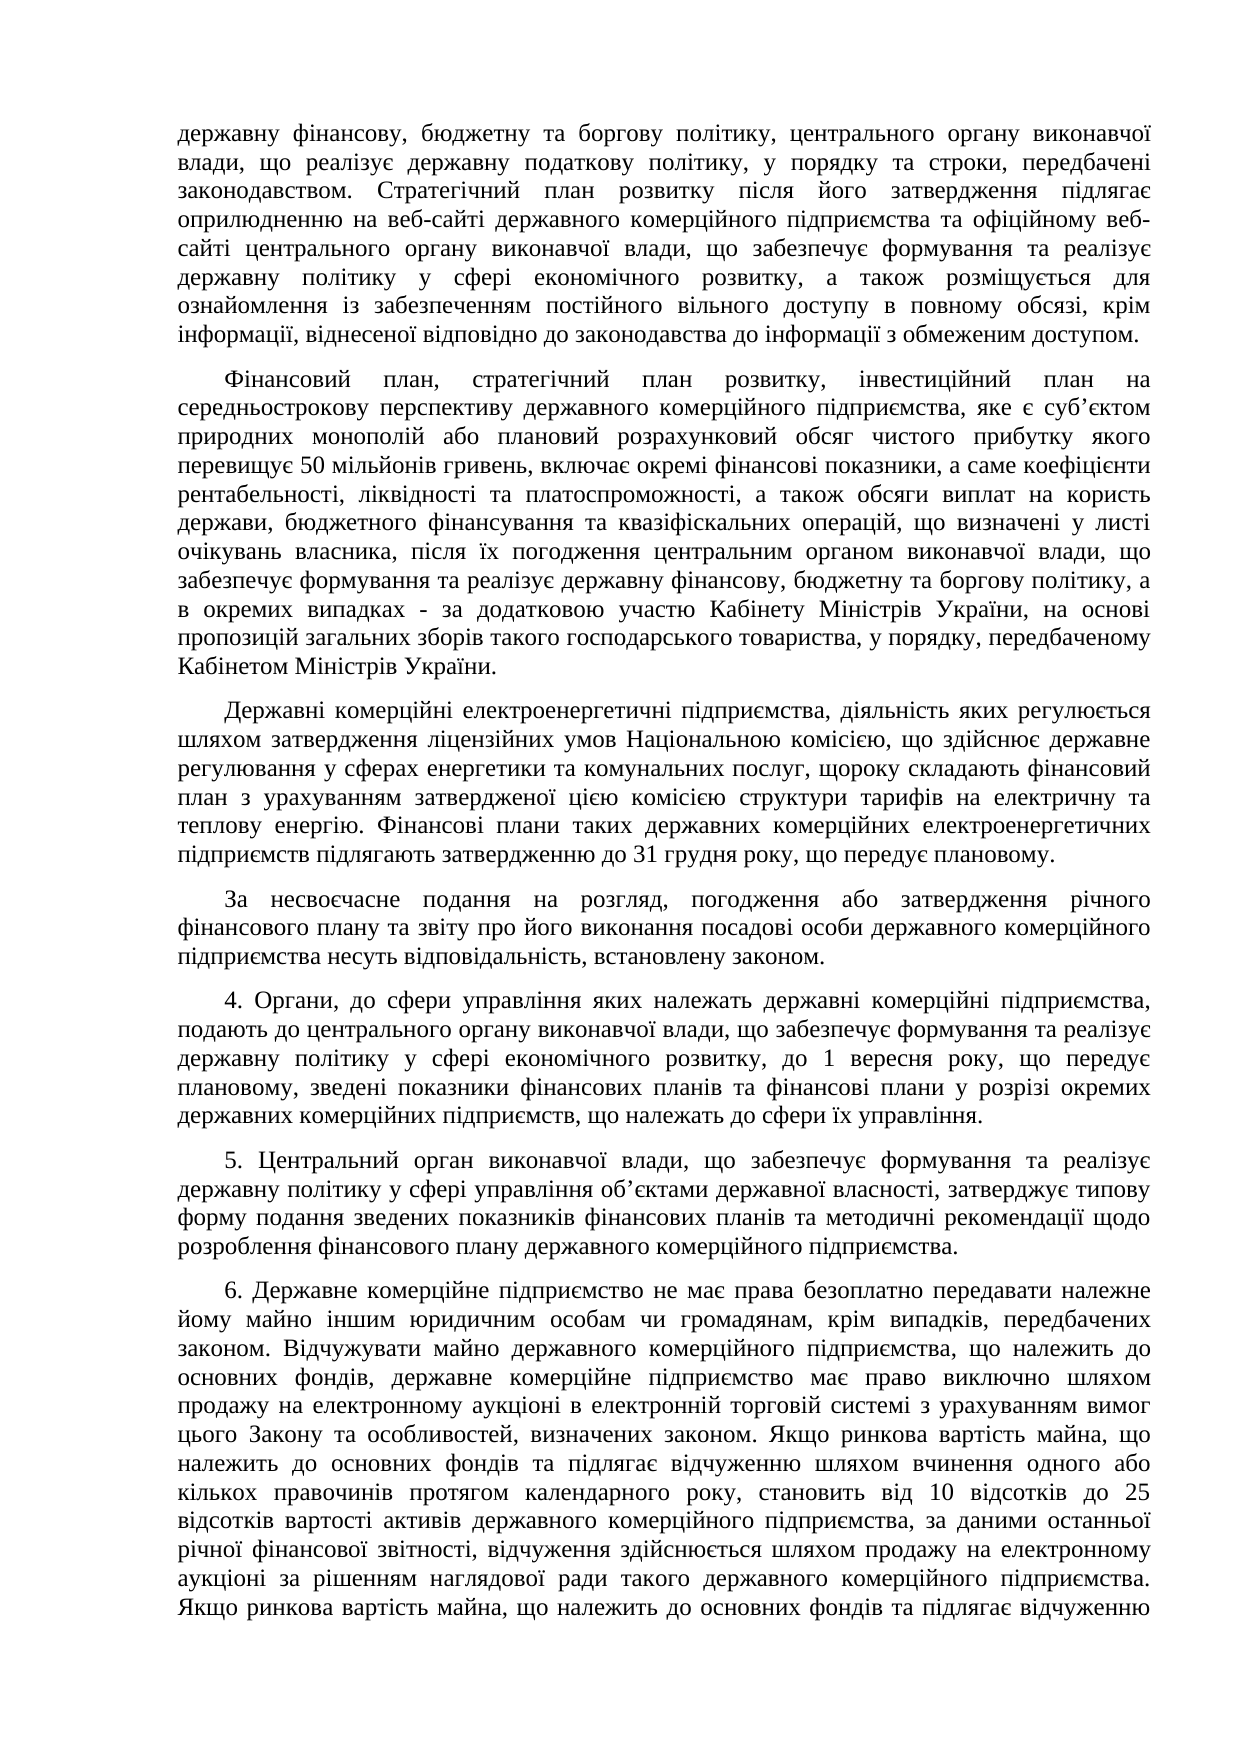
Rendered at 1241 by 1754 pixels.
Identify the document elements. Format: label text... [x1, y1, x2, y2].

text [177, 118, 1152, 348]
text Фінансовий план, стратегічний план розвитку, інвестиційний план на середньострокову перспективу державного комерційного підприємства, яке є суб’єктом природних монополій або плановий розрахунковий обсяг чистого прибутку якого перевищує 50 мільйонів гривень, включає окремі фінансові показники, а саме коефіцієнти рентабельності, ліквідності та платоспроможності, а також обсяги виплат на користь держави, бюджетного фінансування та квазіфіскальних операцій, що визначені у листі очікувань власника, після їх погодження центральним органом виконавчої влади, що забезпечує формування та реалізує державну фінансову, бюджетну та боргову політику, а в окремих випадках - за додатковою участю Кабінету Міністрів України, на основі пропозицій загальних зборів такого господарського товариства, у порядку, передбаченому Кабінетом Міністрів України. [177, 364, 1152, 680]
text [177, 1276, 1152, 1621]
text За несвоєчасне подання на розгляд, погодження або затвердження річного фінансового плану та звіту про його виконання посадові особи державного комерційного підприємства несуть відповідальність, встановлену законом. [177, 884, 1152, 970]
text 5. Центральний орган виконавчої влади, що забезпечує формування та реалізує державну політику у сфері управління об’єктами державної власності, затверджує типову форму подання зведених показників фінансових планів та методичні рекомендації щодо розроблення фінансового плану державного комерційного підприємства. [177, 1145, 1152, 1260]
text 4. Органи, до сфери управління яких належать державні комерційні підприємства, подають до центрального органу виконавчої влади, що забезпечує формування та реалізує державну політику у сфері економічного розвитку, до 1 вересня року, що передує плановому, зведені показники фінансових планів та фінансові плани у розрізі окремих державних комерційних підприємств, що належать до сфери їх управління. [177, 986, 1152, 1129]
text Державні комерційні електроенергетичні підприємства, діяльність яких регулюється шляхом затвердження ліцензійних умов Національною комісією, що здійснює державне регулювання у сферах енергетики та комунальних послуг, щороку складають фінансовий план з урахуванням затвердженої цією комісією структури тарифів на електричну та теплову енергію. Фінансові плани таких державних комерційних електроенергетичних підприємств підлягають затвердженню до 31 грудня року, що передує плановому. [177, 696, 1152, 868]
